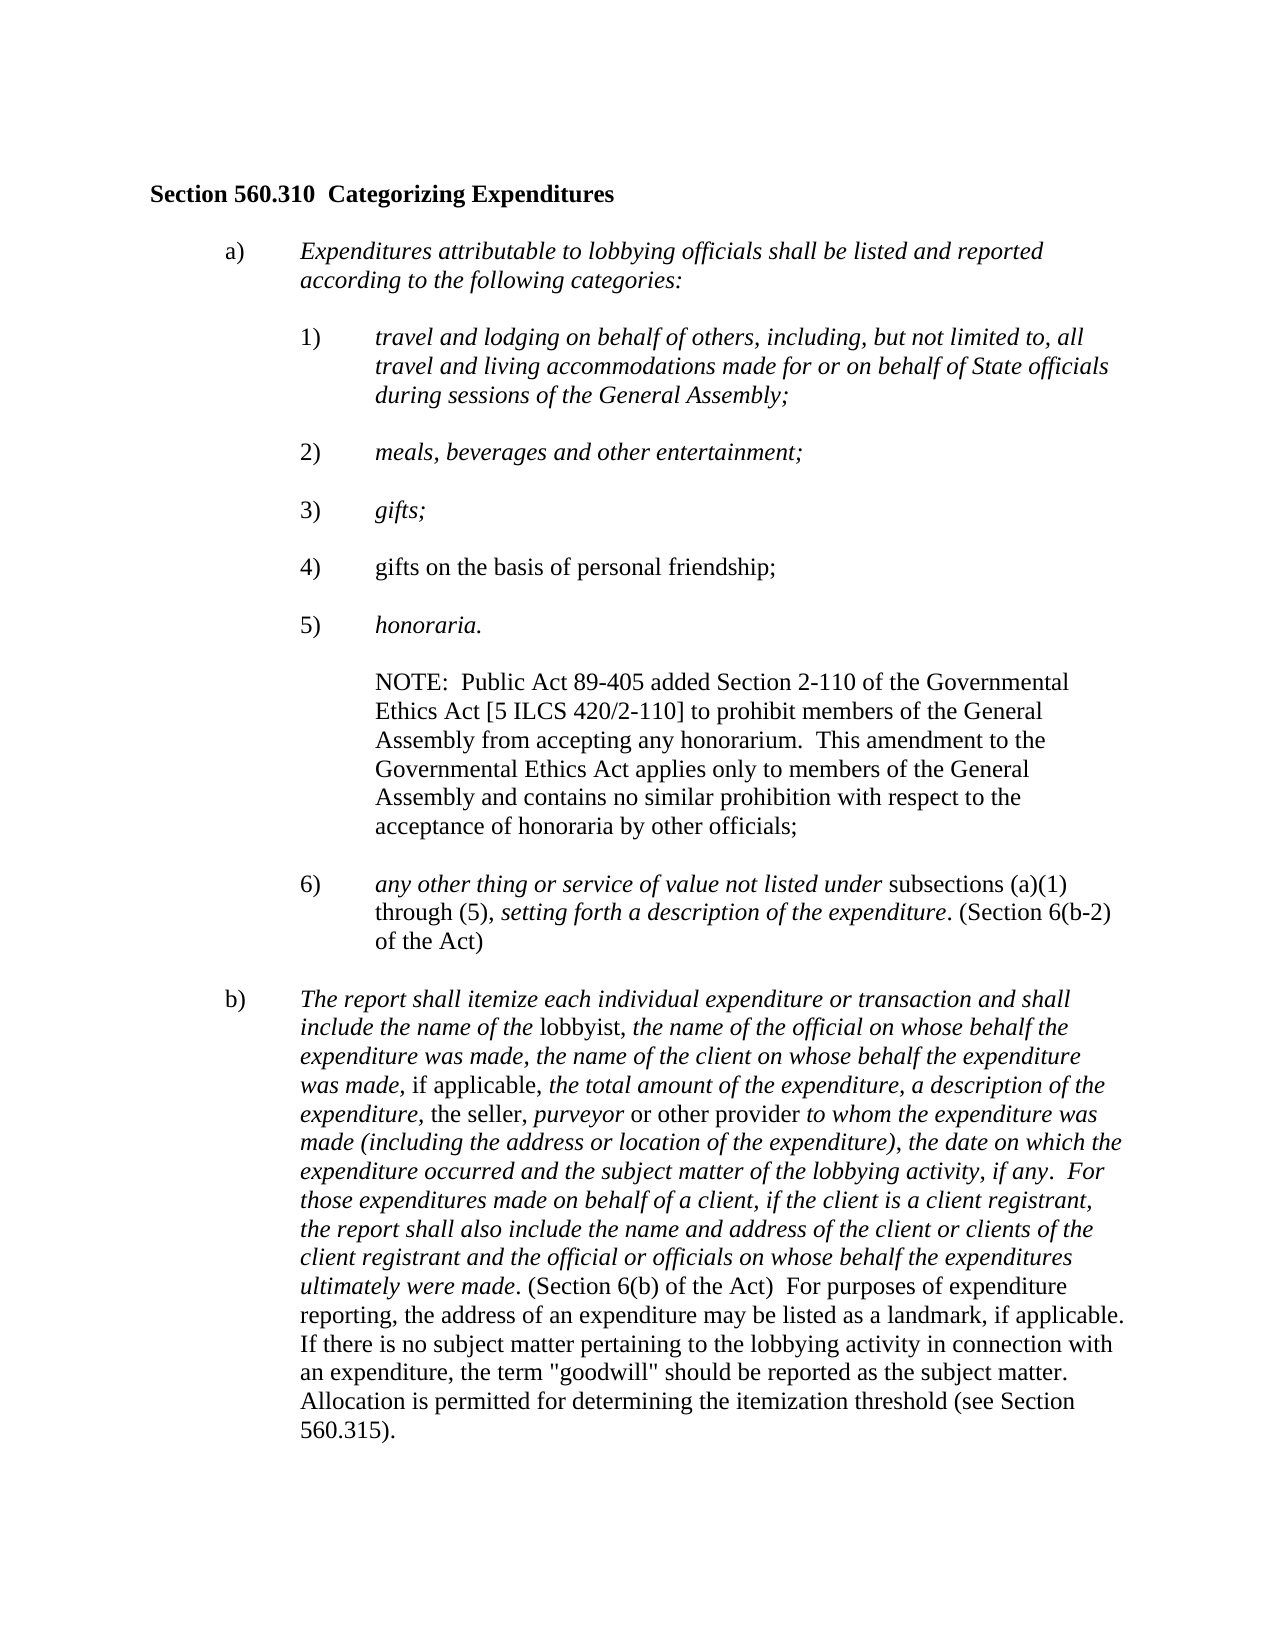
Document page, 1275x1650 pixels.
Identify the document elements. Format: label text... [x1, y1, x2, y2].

text NOTE: Public Act 89-405 added Section 2-110 of the Governmental Ethics Act [5 ILCS 420/2-110] to prohibit members of the General Assembly from accepting any honorarium. This amendment to the Governmental Ethics Act applies only to members of the General Assembly and contains no similar prohibition with respect to the acceptance of honoraria by other officials; [375, 667, 1125, 840]
text 3) gifts; [300, 495, 1125, 524]
text 4) gifts on the basis of personal friendship; [300, 552, 1125, 581]
text 1) travel and lodging on behalf of others, including, but not limited to, all travel and living accommodations made for or on behalf of State officials during sessions of the General Assembly; [300, 322, 1125, 409]
text 6) any other thing or service of value not listed under subsections (a)(1) through (5), setting forth a description of the expenditure. (Section 6(b-2) of the Act) [300, 869, 1125, 955]
text b) The report shall itemize each individual expenditure or transaction and shall include the name of the lobbyist, the name of the official on whose behalf the expenditure was made, the name of the client on whose behalf the expenditure was made, if applicable, the total amount of the expenditure, a description of the expenditure, the seller, purveyor or other provider to whom the expenditure was made (including the address or location of the expenditure), the date on which the expenditure occurred and the subject matter of the lobbying activity, if any. For those expenditures made on behalf of a client, if the client is a client registrant, the report shall also include the name and address of the client or clients of the client registrant and the official or officials on whose behalf the expenditures ultimately were made. (Section 6(b) of the Act) For purposes of expenditure reporting, the address of an expenditure may be listed as a landmark, if applicable. If there is no subject matter pertaining to the lobbying activity in connection with an expenditure, the term "goodwill" should be reported as the subject matter. Allocation is permitted for determining the itemization threshold (see Section 560.315). [225, 984, 1125, 1444]
text 5) honoraria. [300, 610, 1125, 639]
text a) Expenditures attributable to lobbying officials shall be listed and reported according to the following categories: [225, 236, 1125, 294]
text 2) meals, beverages and other entertainment; [300, 437, 1125, 466]
text Section 560.310 Categorizing Expenditures [150, 179, 1125, 207]
